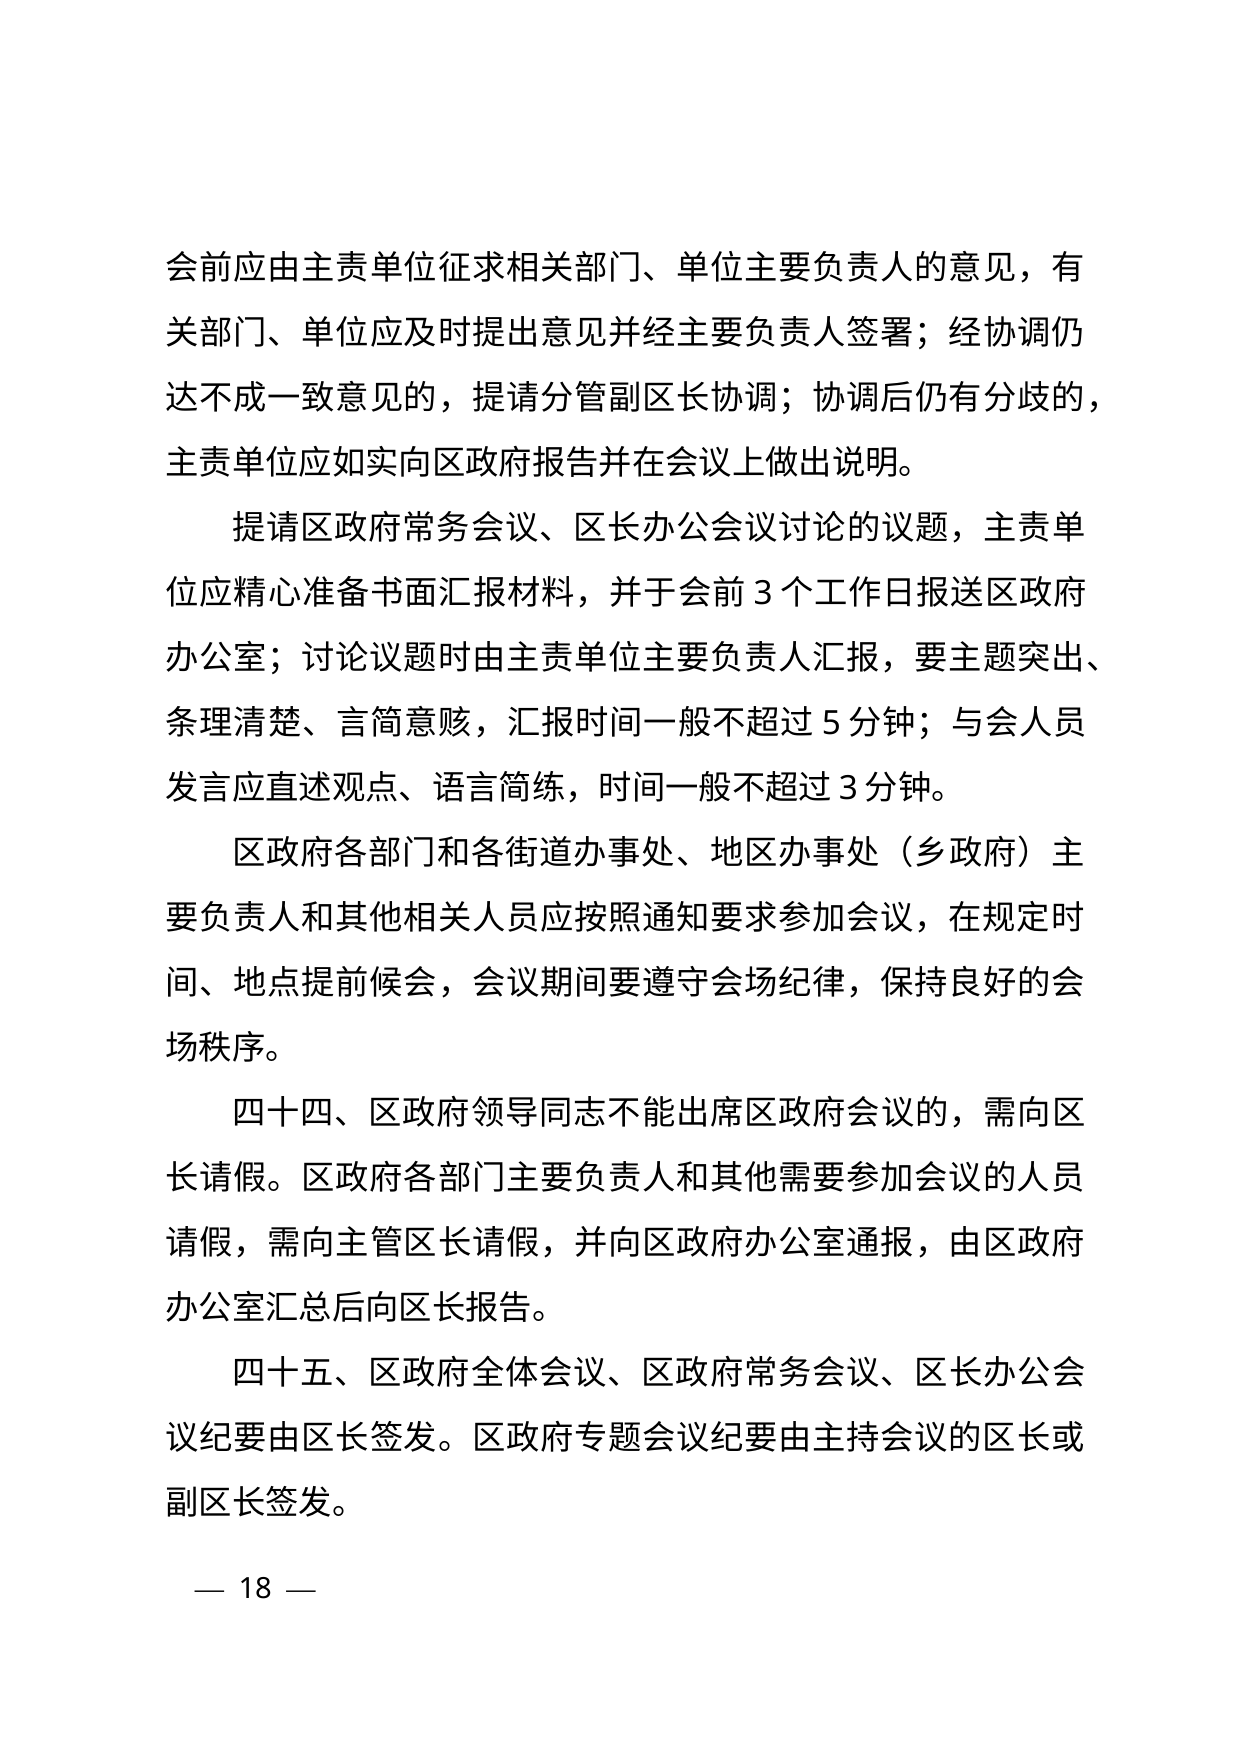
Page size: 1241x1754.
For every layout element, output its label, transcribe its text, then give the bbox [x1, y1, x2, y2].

text 四十四、区政府领导同志不能出席区政府会议的，需向区长请假。区政府各部门主要负责人和其他需要参加会议的人员请假，需向主管区长请假，并向区政府办公室通报，由区政府办公室汇总后向区长报告。 [165, 1078, 1087, 1338]
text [165, 233, 1087, 493]
text 区政府各部门和各街道办事处、地区办事处（乡政府）主要负责人和其他相关人员应按照通知要求参加会议，在规定时间、地点提前候会，会议期间要遵守会场纪律，保持良好的会场秩序。 [165, 818, 1087, 1078]
text 四十五、区政府全体会议、区政府常务会议、区长办公会议纪要由区长签发。区政府专题会议纪要由主持会议的区长或副区长签发。 [165, 1338, 1087, 1533]
text 提请区政府常务会议、区长办公会议讨论的议题，主责单位应精心准备书面汇报材料，并于会前3个工作日报送区政府办公室；讨论议题时由主责单位主要负责人汇报，要主题突出、条理清楚、言简意赅，汇报时间一般不超过5分钟；与会人员发言应直述观点、语言简练，时间一般不超过3分钟。 [165, 493, 1087, 818]
